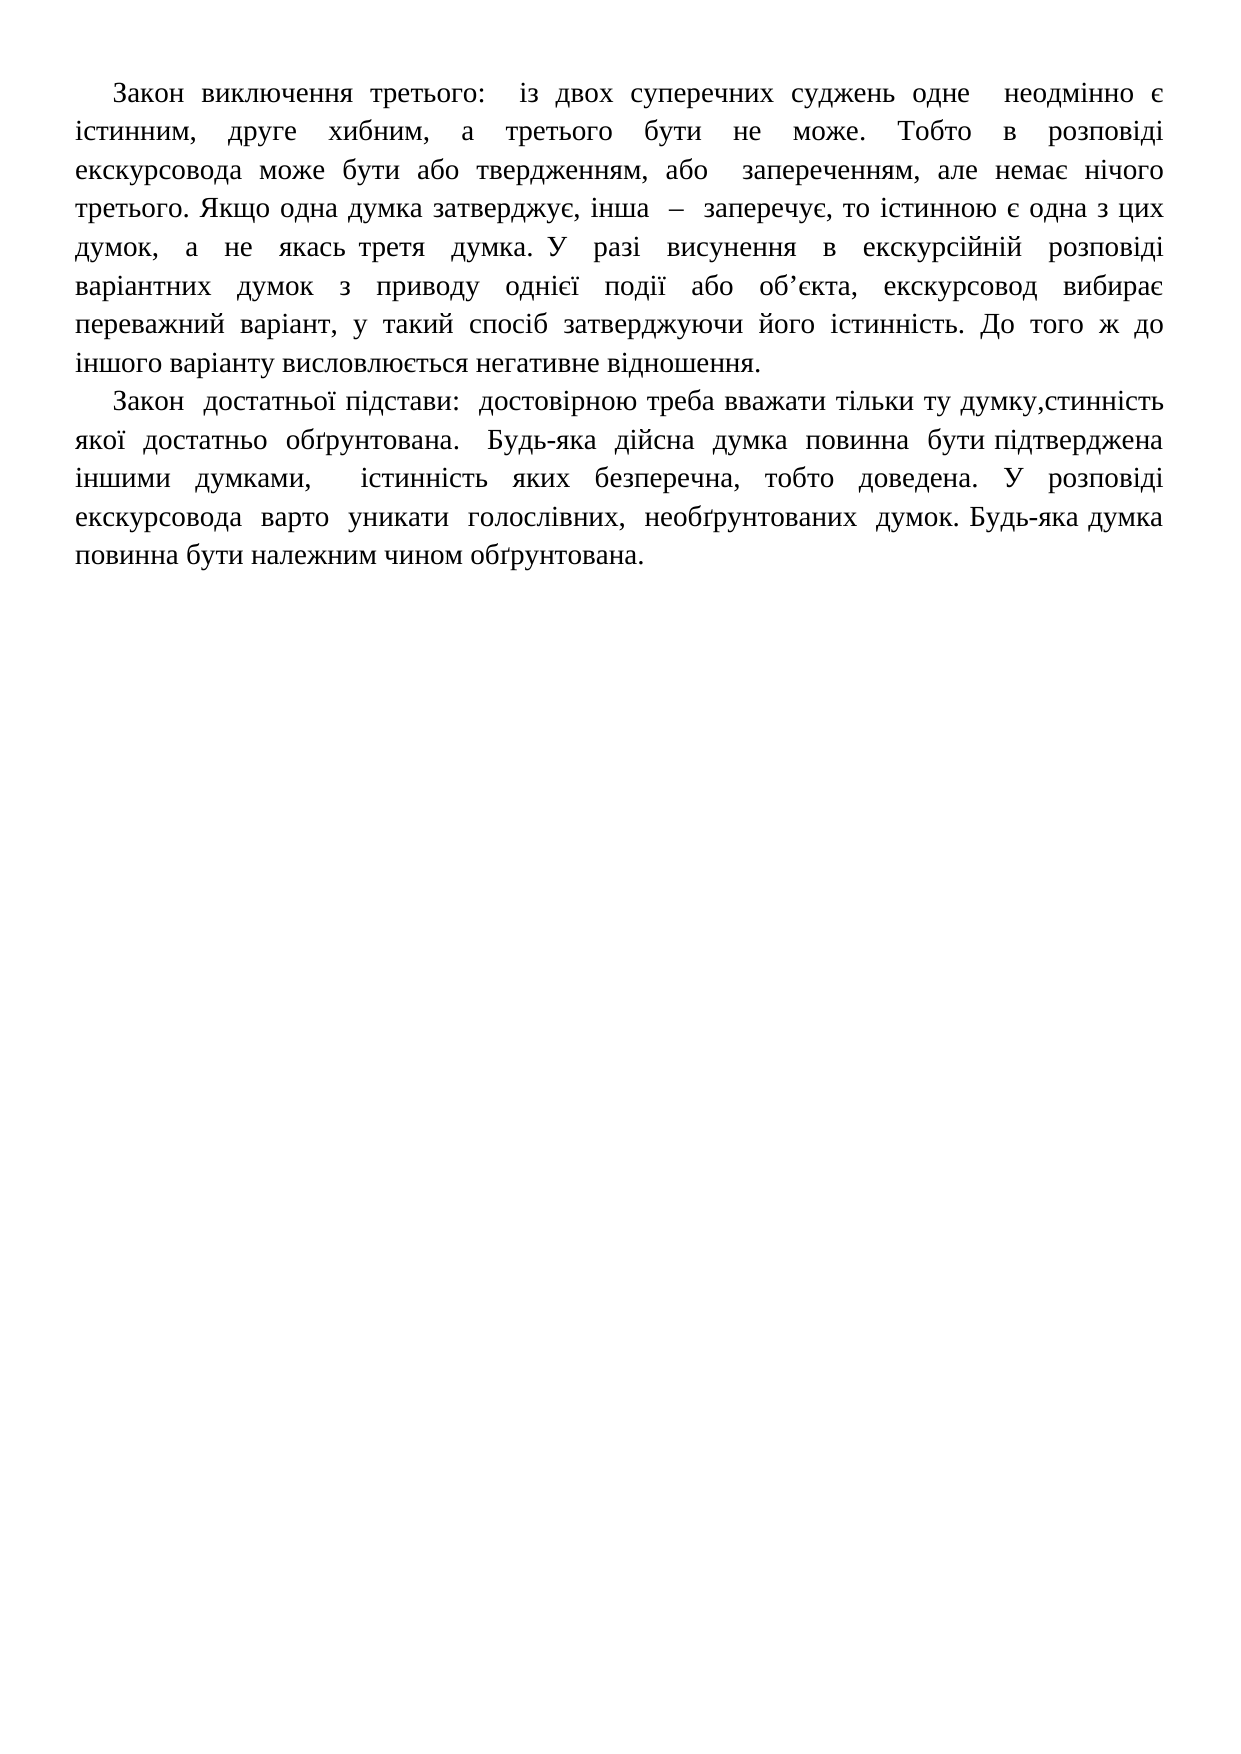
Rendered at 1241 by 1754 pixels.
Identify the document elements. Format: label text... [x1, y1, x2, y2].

text Закон достатньої підстави: достовірною треба вважати тільки ту думку,стинність якої достатньо обґрунтована. Будь-яка дійсна думка повинна бути підтверджена іншими думками, істинність яких безперечна, тобто доведена. У розповіді екскурсовода варто уникати голослівних, необґрунтованих думок. Будь-яка думка повинна бути належним чином обґрунтована. [75, 383, 1165, 571]
text Закон виключення третього: із двох суперечних суджень одне неодмінно є істинним, друге хибним, а третього бути не може. Тобто в розповіді екскурсовода може бути або твердженням, або запереченням, але немає нічого третього. Якщо одна думка затверджує, інша – заперечує, то істинною є одна з цих думок, а не якась третя думка. У разі висунення в екскурсійній розповіді варіантних думок з приводу однієї події або об’єкта, екскурсовод вибирає переважний варіант, у такий спосіб затверджуючи його істинність. До того ж до іншого варіанту висловлюється негативне відношення. [75, 75, 1165, 378]
